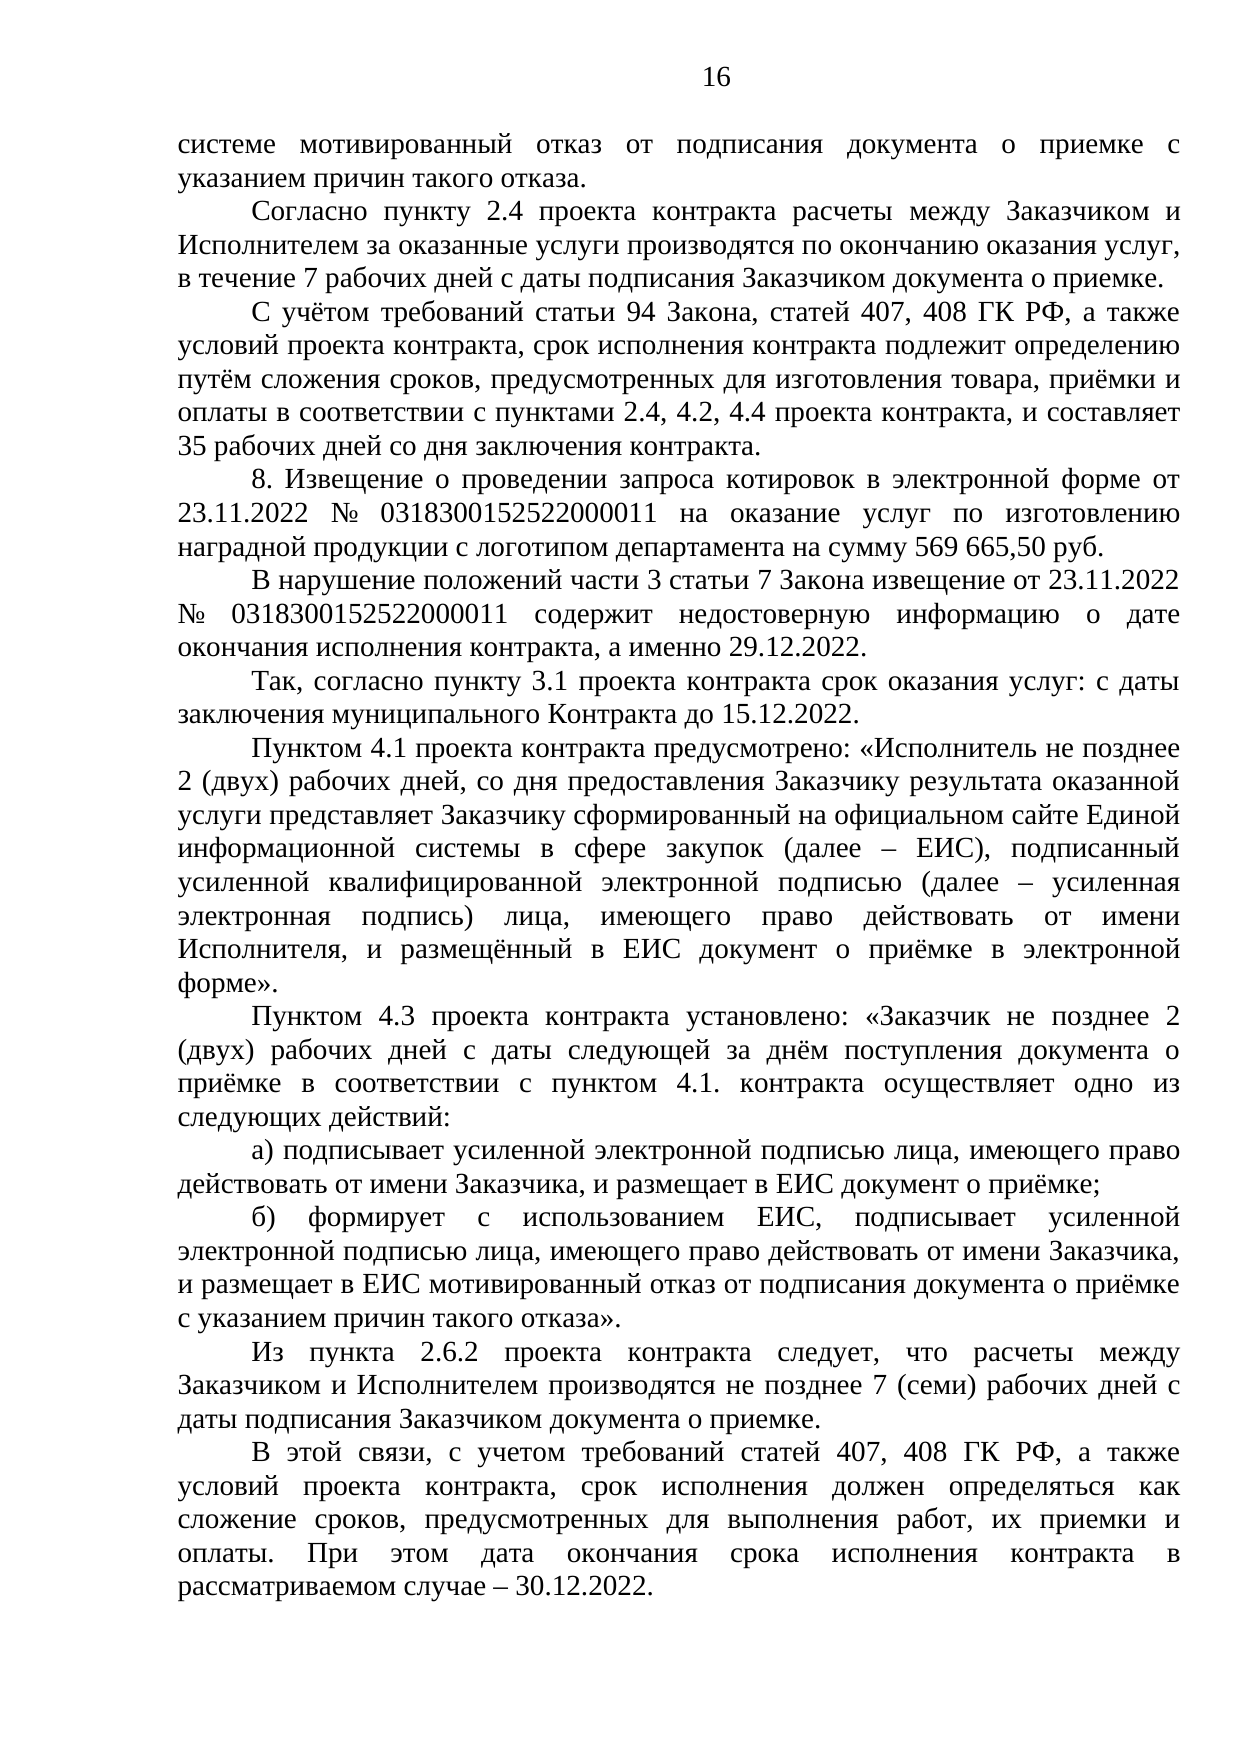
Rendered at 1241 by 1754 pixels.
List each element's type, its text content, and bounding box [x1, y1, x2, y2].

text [177, 126, 1181, 193]
text Из пункта 2.6.2 проекта контракта следует, что расчеты между Заказчиком и Исполнителем производятся не позднее 7 (семи) рабочих дней с даты подписания Заказчиком документа о приемке. [177, 1334, 1181, 1434]
text Пунктом 4.1 проекта контракта предусмотрено: «Исполнитель не позднее 2 (двух) рабочих дней, со дня предоставления Заказчику результата оказанной услуги представляет Заказчику сформированный на официальном сайте Единой информационной системы в сфере закупок (далее – ЕИС), подписанный усиленной квалифицированной электронной подписью (далее – усиленная электронная подпись) лица, имеющего право действовать от имени Исполнителя, и размещённый в ЕИС документ о приёмке в электронной форме». [177, 730, 1181, 998]
text С учётом требований статьи 94 Закона, статей 407, 408 ГК РФ, а также условий проекта контракта, срок исполнения контракта подлежит определению путём сложения сроков, предусмотренных для изготовления товара, приёмки и оплаты в соответствии с пунктами 2.4, 4.2, 4.4 проекта контракта, и составляет 35 рабочих дней со дня заключения контракта. [177, 294, 1181, 462]
text б) формирует с использованием ЕИС, подписывает усиленной электронной подписью лица, имеющего право действовать от имени Заказчика, и размещает в ЕИС мотивированный отказ от подписания документа о приёмке с указанием причин такого отказа». [177, 1199, 1181, 1334]
text В этой связи, с учетом требований статей 407, 408 ГК РФ, а также условий проекта контракта, срок исполнения должен определяться как сложение сроков, предусмотренных для выполнения работ, их приемки и оплаты. При этом дата окончания срока исполнения контракта в рассматриваемом случае – 30.12.2022. [177, 1434, 1181, 1602]
text Так, согласно пункту 3.1 проекта контракта срок оказания услуг: с даты заключения муниципального Контракта до 15.12.2022. [177, 663, 1181, 730]
text Согласно пункту 2.4 проекта контракта расчеты между Заказчиком и Исполнителем за оказанные услуги производятся по окончанию оказания услуг, в течение 7 рабочих дней с даты подписания Заказчиком документа о приемке. [177, 193, 1181, 294]
text а) подписывает усиленной электронной подписью лица, имеющего право действовать от имени Заказчика, и размещает в ЕИС документ о приёмке; [177, 1132, 1181, 1199]
text В нарушение положений части 3 статьи 7 Закона извещение от 23.11.2022 № 0318300152522000011 содержит недостоверную информацию о дате окончания исполнения контракта, а именно 29.12.2022. [177, 562, 1181, 663]
text 8. Извещение о проведении запроса котировок в электронной форме от 23.11.2022 № 0318300152522000011 на оказание услуг по изготовлению наградной продукции с логотипом департамента на сумму 569 665,50 руб. [177, 462, 1181, 562]
text Пунктом 4.3 проекта контракта установлено: «Заказчик не позднее 2 (двух) рабочих дней с даты следующей за днём поступления документа о приёмке в соответствии с пунктом 4.1. контракта осуществляет одно из следующих действий: [177, 998, 1181, 1132]
